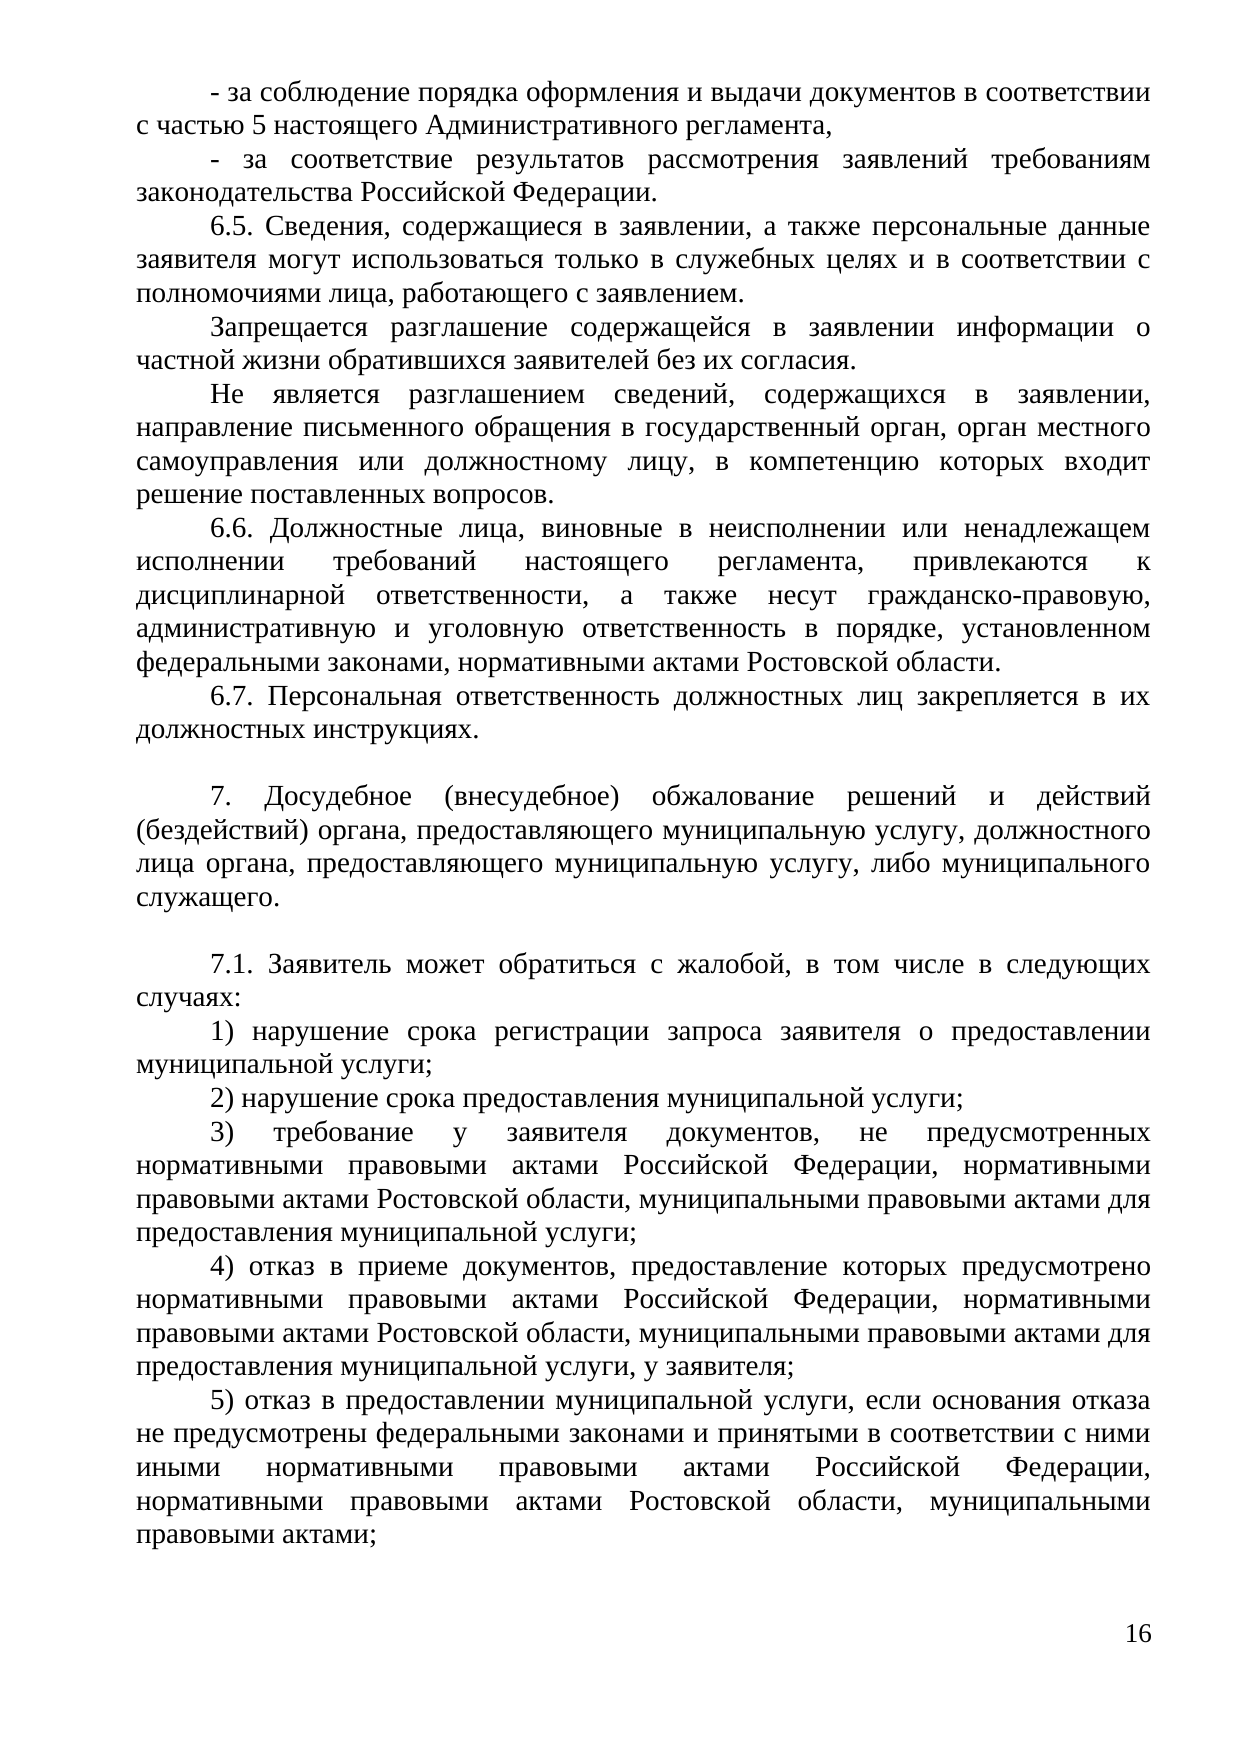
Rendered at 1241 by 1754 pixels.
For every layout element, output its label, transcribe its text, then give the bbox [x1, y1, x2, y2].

text 5) отказ в предоставлении муниципальной услуги, если основания отказа не предусмотрены федеральными законами и принятыми в соответствии с ними иными нормативными правовыми актами Российской Федерации, нормативными правовыми актами Ростовской области, муниципальными правовыми актами; [136, 1382, 1152, 1550]
text 6.6. Должностные лица, виновные в неисполнении или ненадлежащем исполнении требований настоящего регламента, привлекаются к дисциплинарной ответственности, а также несут гражданско-правовую, административную и уголовную ответственность в порядке, установленном федеральными законами, нормативными актами Ростовской области. [136, 510, 1152, 678]
text 1) нарушение срока регистрации запроса заявителя о предоставлении муниципальной услуги; [136, 1013, 1152, 1080]
text - за соблюдение порядка оформления и выдачи документов в соответствии с частью 5 настоящего Административного регламента, [136, 74, 1152, 141]
text Не является разглашением сведений, содержащихся в заявлении, направление письменного обращения в государственный орган, орган местного самоуправления или должностному лицу, в компетенцию которых входит решение поставленных вопросов. [136, 376, 1152, 510]
text 4) отказ в приеме документов, предоставление которых предусмотрено нормативными правовыми актами Российской Федерации, нормативными правовыми актами Ростовской области, муниципальными правовыми актами для предоставления муниципальной услуги, у заявителя; [136, 1248, 1152, 1382]
text 2) нарушение срока предоставления муниципальной услуги; [136, 1080, 1152, 1114]
text 6.7. Персональная ответственность должностных лиц закрепляется в их должностных инструкциях. [136, 678, 1152, 745]
text 7. Досудебное (внесудебное) обжалование решений и действий (бездействий) органа, предоставляющего муниципальную услугу, должностного лица органа, предоставляющего муниципальную услугу, либо муниципального служащего. [136, 778, 1152, 912]
text - за соответствие результатов рассмотрения заявлений требованиям законодательства Российской Федерации. [136, 141, 1152, 208]
text Запрещается разглашение содержащейся в заявлении информации о частной жизни обратившихся заявителей без их согласия. [136, 309, 1152, 376]
text 6.5. Сведения, содержащиеся в заявлении, а также персональные данные заявителя могут использоваться только в служебных целях и в соответствии с полномочиями лица, работающего с заявлением. [136, 208, 1152, 309]
text 7.1. Заявитель может обратиться с жалобой, в том числе в следующих случаях: [136, 946, 1152, 1013]
text 3) требование у заявителя документов, не предусмотренных нормативными правовыми актами Российской Федерации, нормативными правовыми актами Ростовской области, муниципальными правовыми актами для предоставления муниципальной услуги; [136, 1114, 1152, 1248]
